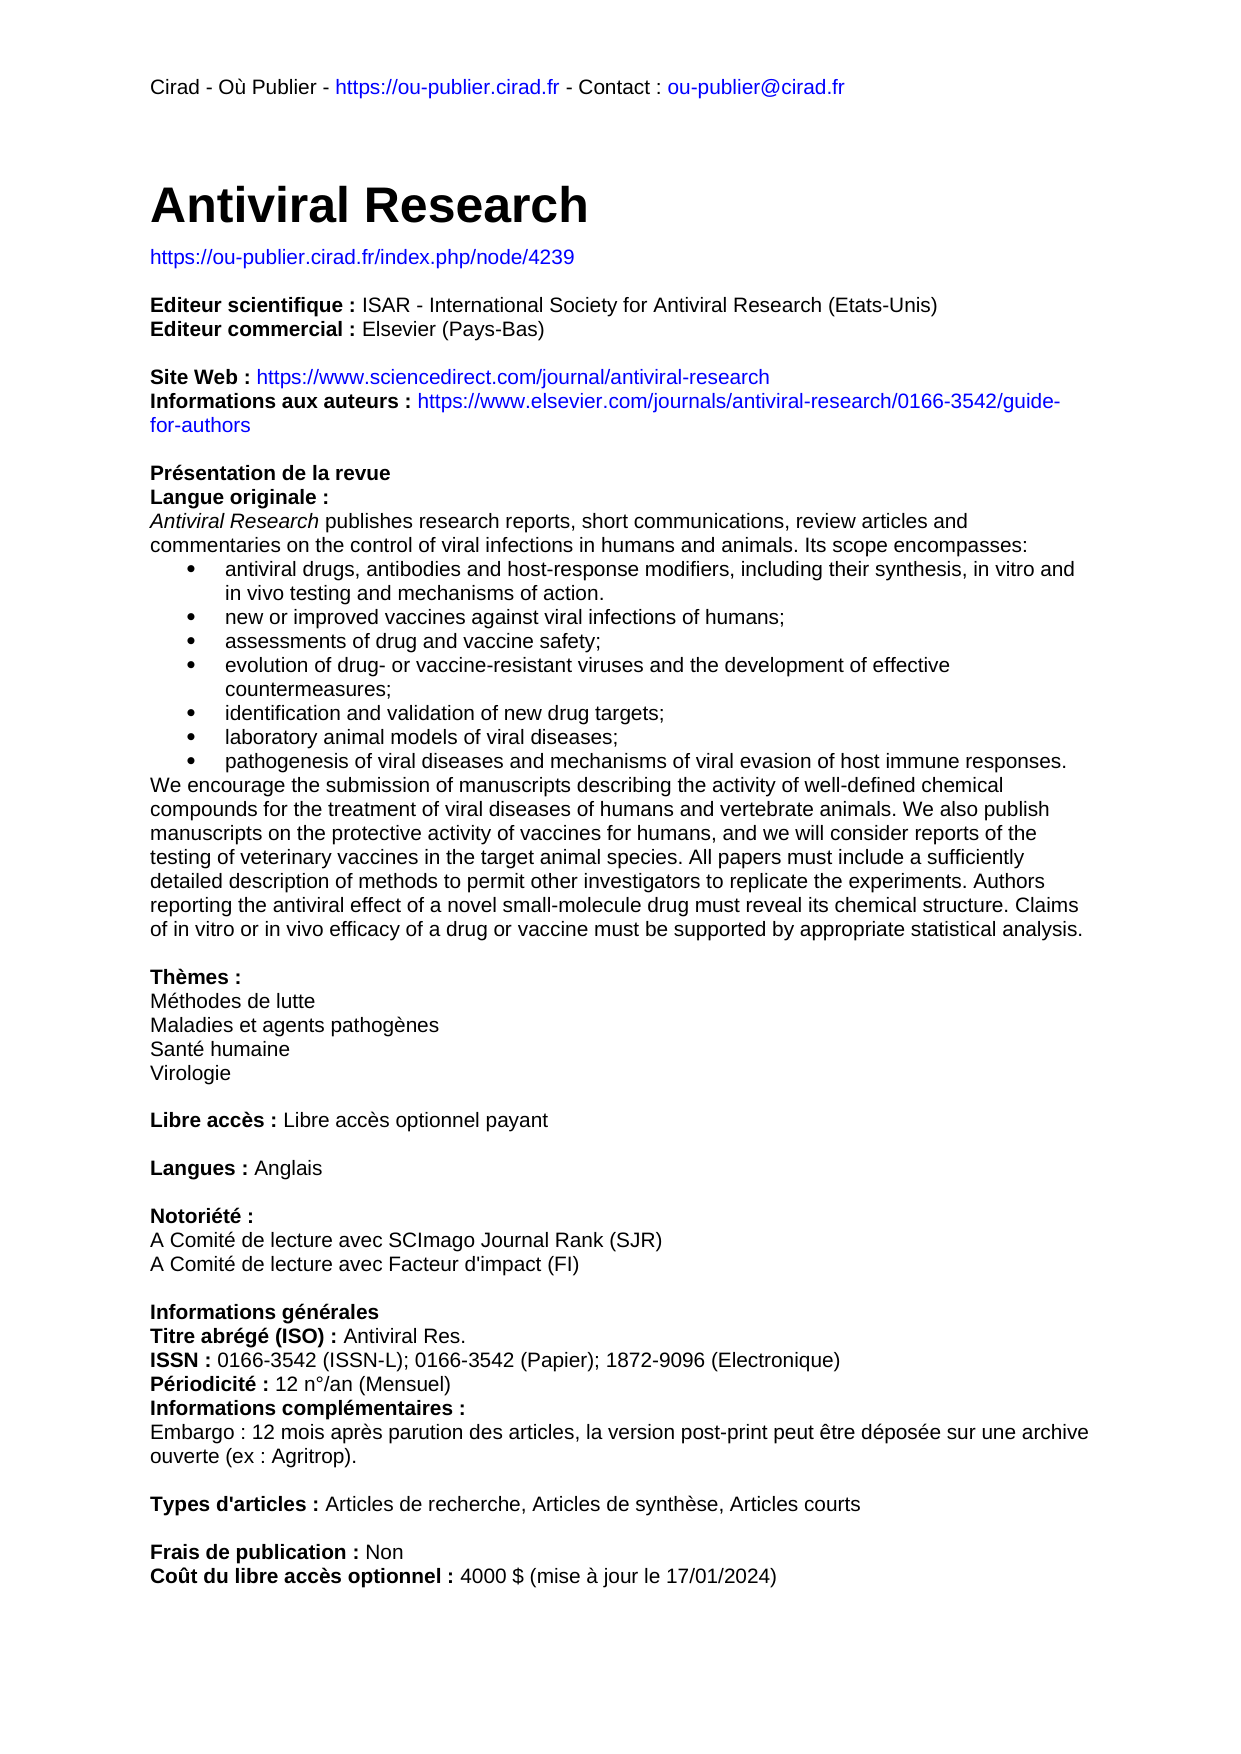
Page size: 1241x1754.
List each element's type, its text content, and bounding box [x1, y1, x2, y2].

text https://ou-publier.cirad.fr/index.php/node/4239 [150, 245, 1090, 269]
text We encourage the submission of manuscripts describing the activity of well-defined chemical compounds for the treatment of viral diseases of humans and vertebrate animals. We also publish manuscripts on the protective activity of vaccines for humans, and we will consider reports of the testing of veterinary vaccines in the target animal species. All papers must include a sufficiently detailed description of methods to permit other investigators to replicate the experiments. Authors reporting the antiviral effect of a novel small-molecule drug must reveal its chemical structure. Claims of in vitro or in vivo efficacy of a drug or vaccine must be supported by appropriate statistical analysis. [150, 773, 1090, 941]
list pathogenesis of viral diseases and mechanisms of viral evasion of host immune responses. [187, 749, 1090, 773]
list identification and validation of new drug targets; [187, 701, 1090, 725]
text Editeur scientifique : ISAR - International Society for Antiviral Research (Etats-Unis)Editeur commercial : Elsevier (Pays-Bas)Site Web : https://www.sciencedirect.com/journal/antiviral-researchInformations aux auteurs : https://www.elsevier.com/journals/antiviral-research/0166-3542/guide-for-authorsPrésentation de la revueLangue originale : [150, 269, 1090, 508]
list evolution of drug- or vaccine-resistant viruses and the development of effective countermeasures; [187, 653, 1090, 701]
list assessments of drug and vaccine safety; [187, 628, 1090, 653]
list antiviral drugs, antibodies and host-response modifiers, including their synthesis, in vitro and in vivo testing and mechanisms of action. [187, 556, 1090, 604]
text Thèmes : Méthodes de lutteMaladies et agents pathogènesSanté humaineVirologieLibre accès : Libre accès optionnel payantLangues : AnglaisNotoriété : A Comité de lecture avec SCImago Journal Rank (SJR)A Comité de lecture avec Facteur d'impact (FI)Informations généralesTitre abrégé (ISO) : Antiviral Res.ISSN : 0166-3542 (ISSN-L); 0166-3542 (Papier); 1872-9096 (Electronique)Périodicité : 12 n°/an (Mensuel)Informations complémentaires : [150, 964, 1090, 1420]
list new or improved vaccines against viral infections of humans; [187, 604, 1090, 628]
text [150, 1468, 1090, 1587]
text Embargo : 12 mois après parution des articles, la version post-print peut être déposée sur une archive ouverte (ex : Agritrop). [150, 1420, 1090, 1468]
list laboratory animal models of viral diseases; [187, 725, 1090, 749]
subtitle Antiviral Research [150, 175, 1090, 232]
text Antiviral Research publishes research reports, short communications, review articles and commentaries on the control of viral infections in humans and animals. Its scope encompasses: [150, 508, 1090, 556]
